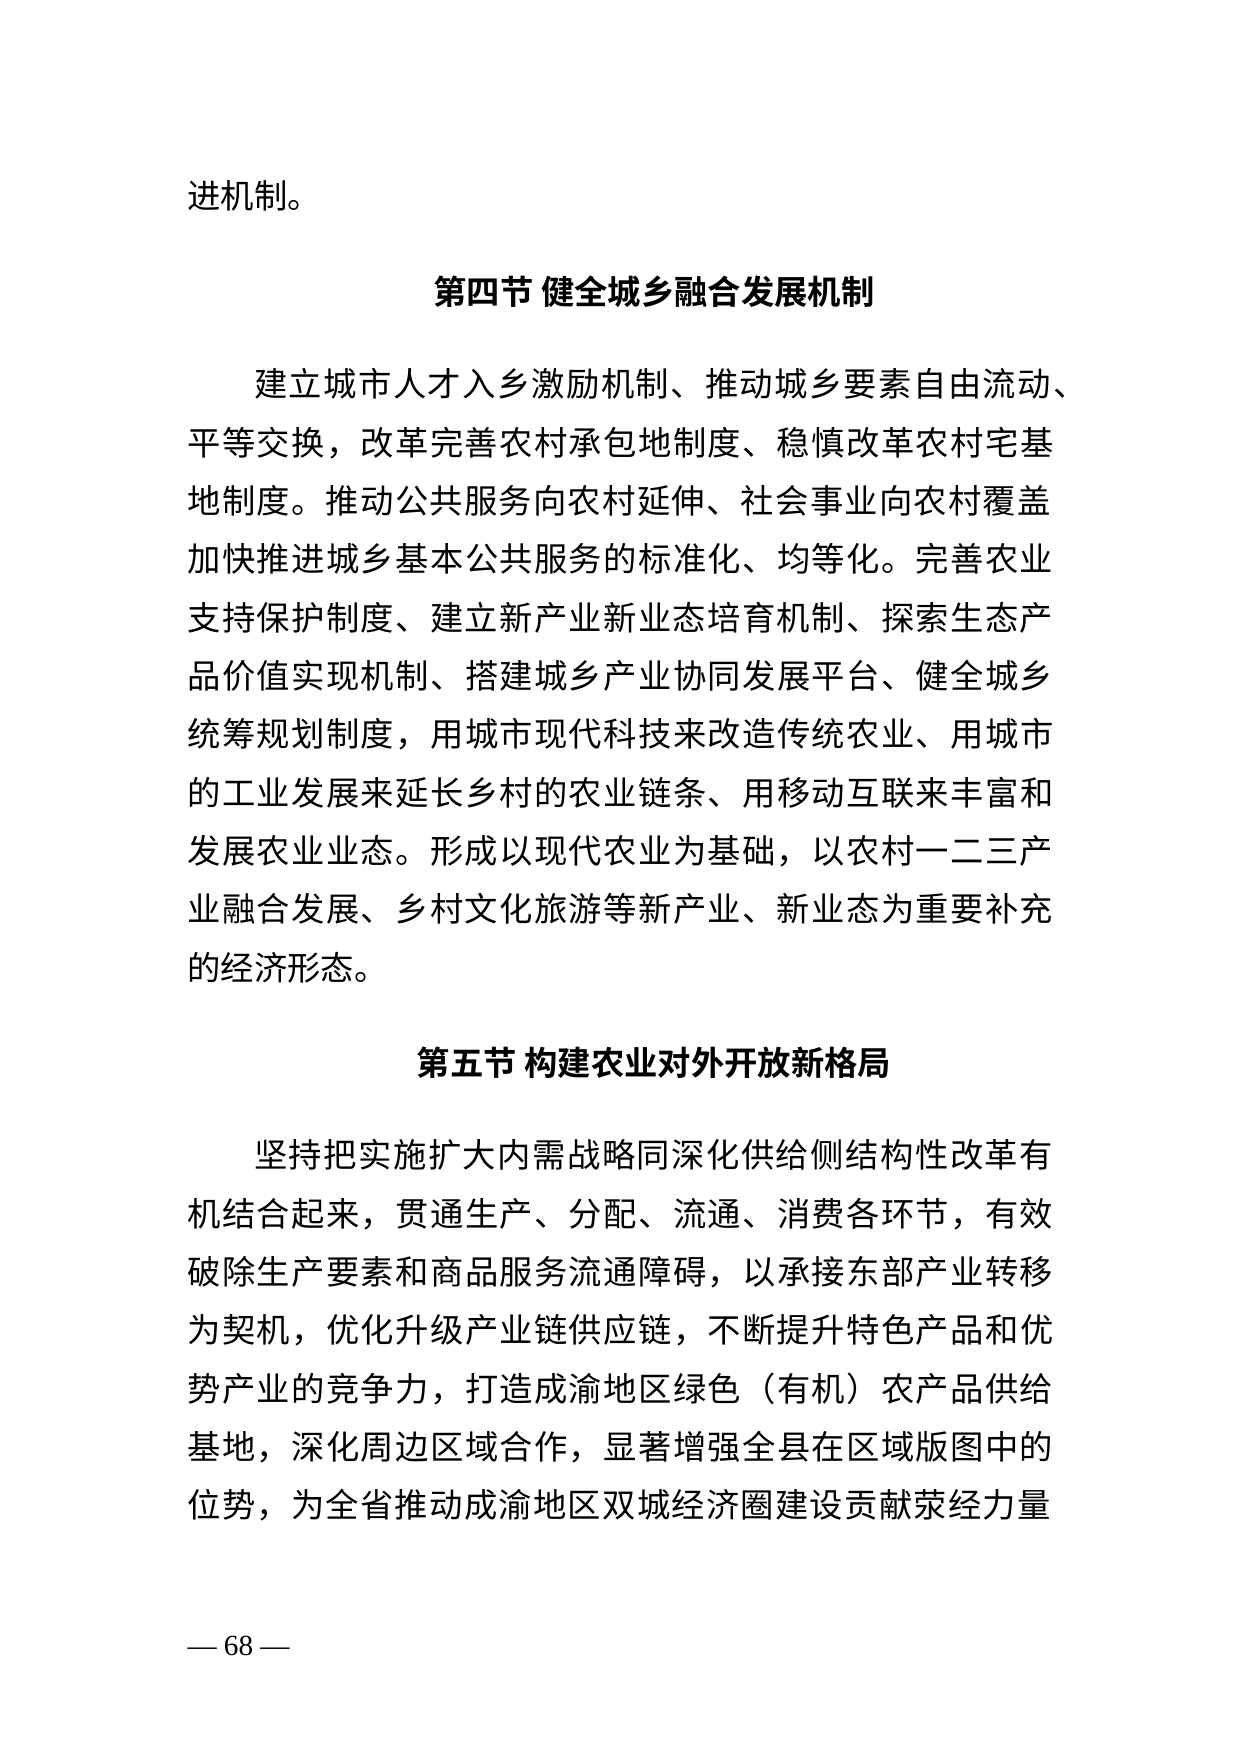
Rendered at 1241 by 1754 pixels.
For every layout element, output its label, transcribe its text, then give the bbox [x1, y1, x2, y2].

text 坚持把实施扩大内需战略同深化供给侧结构性改革有机结合起来，贯通生产、分配、流通、消费各环节，有效破除生产要素和商品服务流通障碍，以承接东部产业转移为契机，优化升级产业链供应链，不断提升特色产品和优势产业的竞争力，打造成渝地区绿色（有机）农产品供给基地，深化周边区域合作，显著增强全县在区域版图中的位势，为全省推动成渝地区双城经济圈建设贡献荥经力量。 [187, 1121, 1053, 1588]
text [187, 162, 1053, 220]
text 建立城市人才入乡激励机制、推动城乡要素自由流动、平等交换，改革完善农村承包地制度、稳慎改革农村宅基地制度。推动公共服务向农村延伸、社会事业向农村覆盖，加快推进城乡基本公共服务的标准化、均等化。完善农业支持保护制度、建立新产业新业态培育机制、探索生态产品价值实现机制、搭建城乡产业协同发展平台、健全城乡统筹规划制度，用城市现代科技来改造传统农业、用城市的工业发展来延长乡村的农业链条、用移动互联来丰富和发展农业业态。形成以现代农业为基础，以农村一二三产业融合发展、乡村文化旅游等新产业、新业态为重要补充的经济形态。 [187, 350, 1053, 992]
subtitle 构建农业对外开放新格局 [187, 1024, 1053, 1089]
subtitle 健全城乡融合发展机制 [187, 253, 1053, 317]
